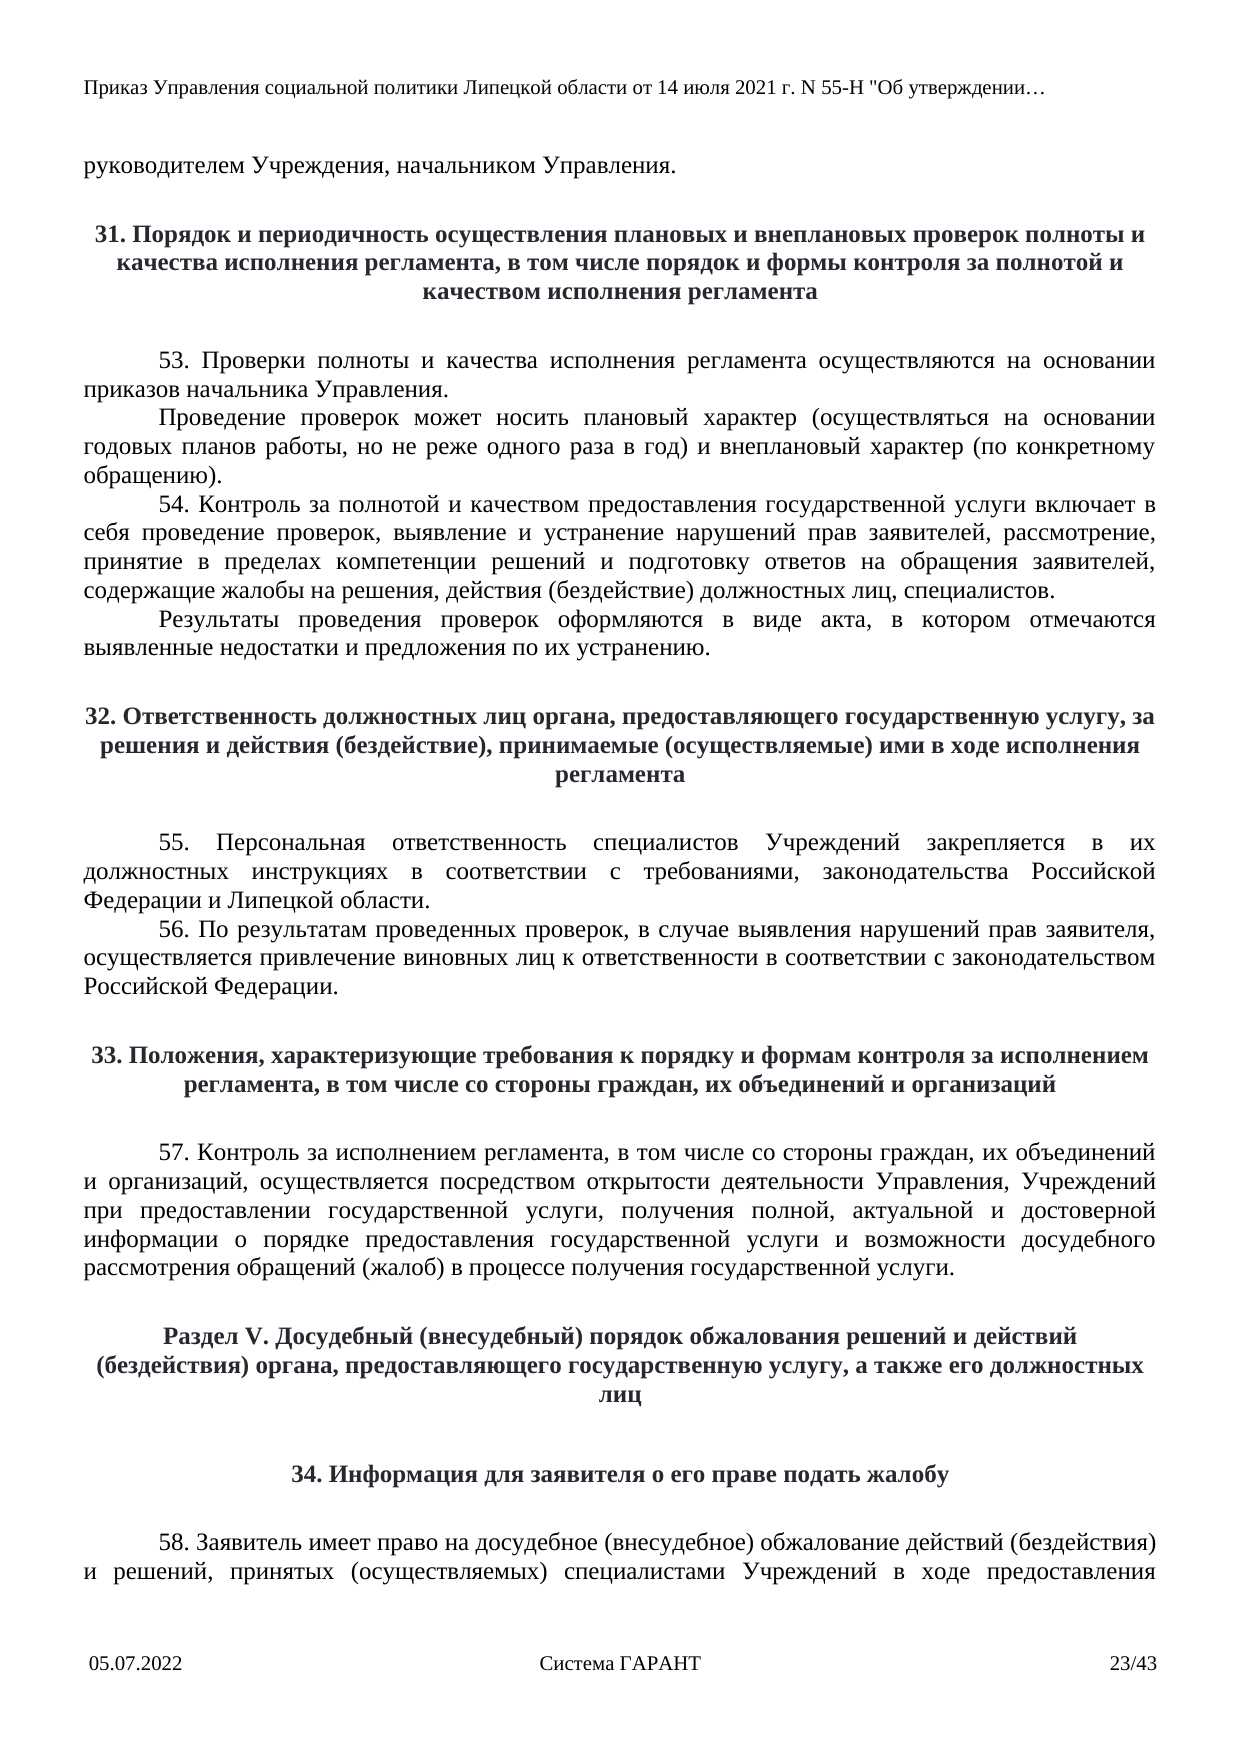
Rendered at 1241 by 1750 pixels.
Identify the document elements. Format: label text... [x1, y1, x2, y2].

text 55. Персональная ответственность специалистов Учреждений закрепляется в их должностных инструкциях в соответствии с требованиями, законодательства Российской Федерации и Липецкой области. [83, 827, 1157, 914]
text 53. Проверки полноты и качества исполнения регламента осуществляются на основании приказов начальника Управления. [83, 345, 1157, 402]
subtitle 34. Информация для заявителя о его праве подать жалобу [83, 1459, 1157, 1487]
text Проведение проверок может носить плановый характер (осуществляться на основании годовых планов работы, но не реже одного раза в год) и внеплановый характер (по конкретному обращению). [83, 402, 1157, 489]
subtitle 32. Ответственность должностных лиц органа, предоставляющего государственную услугу, за решения и действия (бездействие), принимаемые (осуществляемые) ими в ходе исполнения регламента [83, 701, 1157, 787]
text 54. Контроль за полнотой и качеством предоставления государственной услуги включает в себя проведение проверок, выявление и устранение нарушений прав заявителей, рассмотрение, принятие в пределах компетенции решений и подготовку ответов на обращения заявителей, содержащие жалобы на решения, действия (бездействие) должностных лиц, специалистов. [83, 489, 1157, 604]
subtitle Раздел V. Досудебный (внесудебный) порядок обжалования решений и действий (бездействия) органа, предоставляющего государственную услугу, а также его должностных лиц [83, 1321, 1157, 1407]
text Результаты проведения проверок оформляются в виде акта, в котором отмечаются выявленные недостатки и предложения по их устранению. [83, 604, 1157, 661]
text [83, 1527, 1157, 1585]
subtitle 31. Порядок и периодичность осуществления плановых и внеплановых проверок полноты и качества исполнения регламента, в том числе порядок и формы контроля за полнотой и качеством исполнения регламента [83, 219, 1157, 305]
subtitle 33. Положения, характеризующие требования к порядку и формам контроля за исполнением регламента, в том числе со стороны граждан, их объединений и организаций [83, 1040, 1157, 1097]
text 57. Контроль за исполнением регламента, в том числе со стороны граждан, их объединений и организаций, осуществляется посредством открытости деятельности Управления, Учреждений при предоставлении государственной услуги, получения полной, актуальной и достоверной информации о порядке предоставления государственной услуги и возможности досудебного рассмотрения обращений (жалоб) в процессе получения государственной услуги. [83, 1137, 1157, 1281]
text 56. По результатам проведенных проверок, в случае выявления нарушений прав заявителя, осуществляется привлечение виновных лиц к ответственности в соответствии с законодательством Российской Федерации. [83, 914, 1157, 1000]
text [83, 150, 1157, 179]
